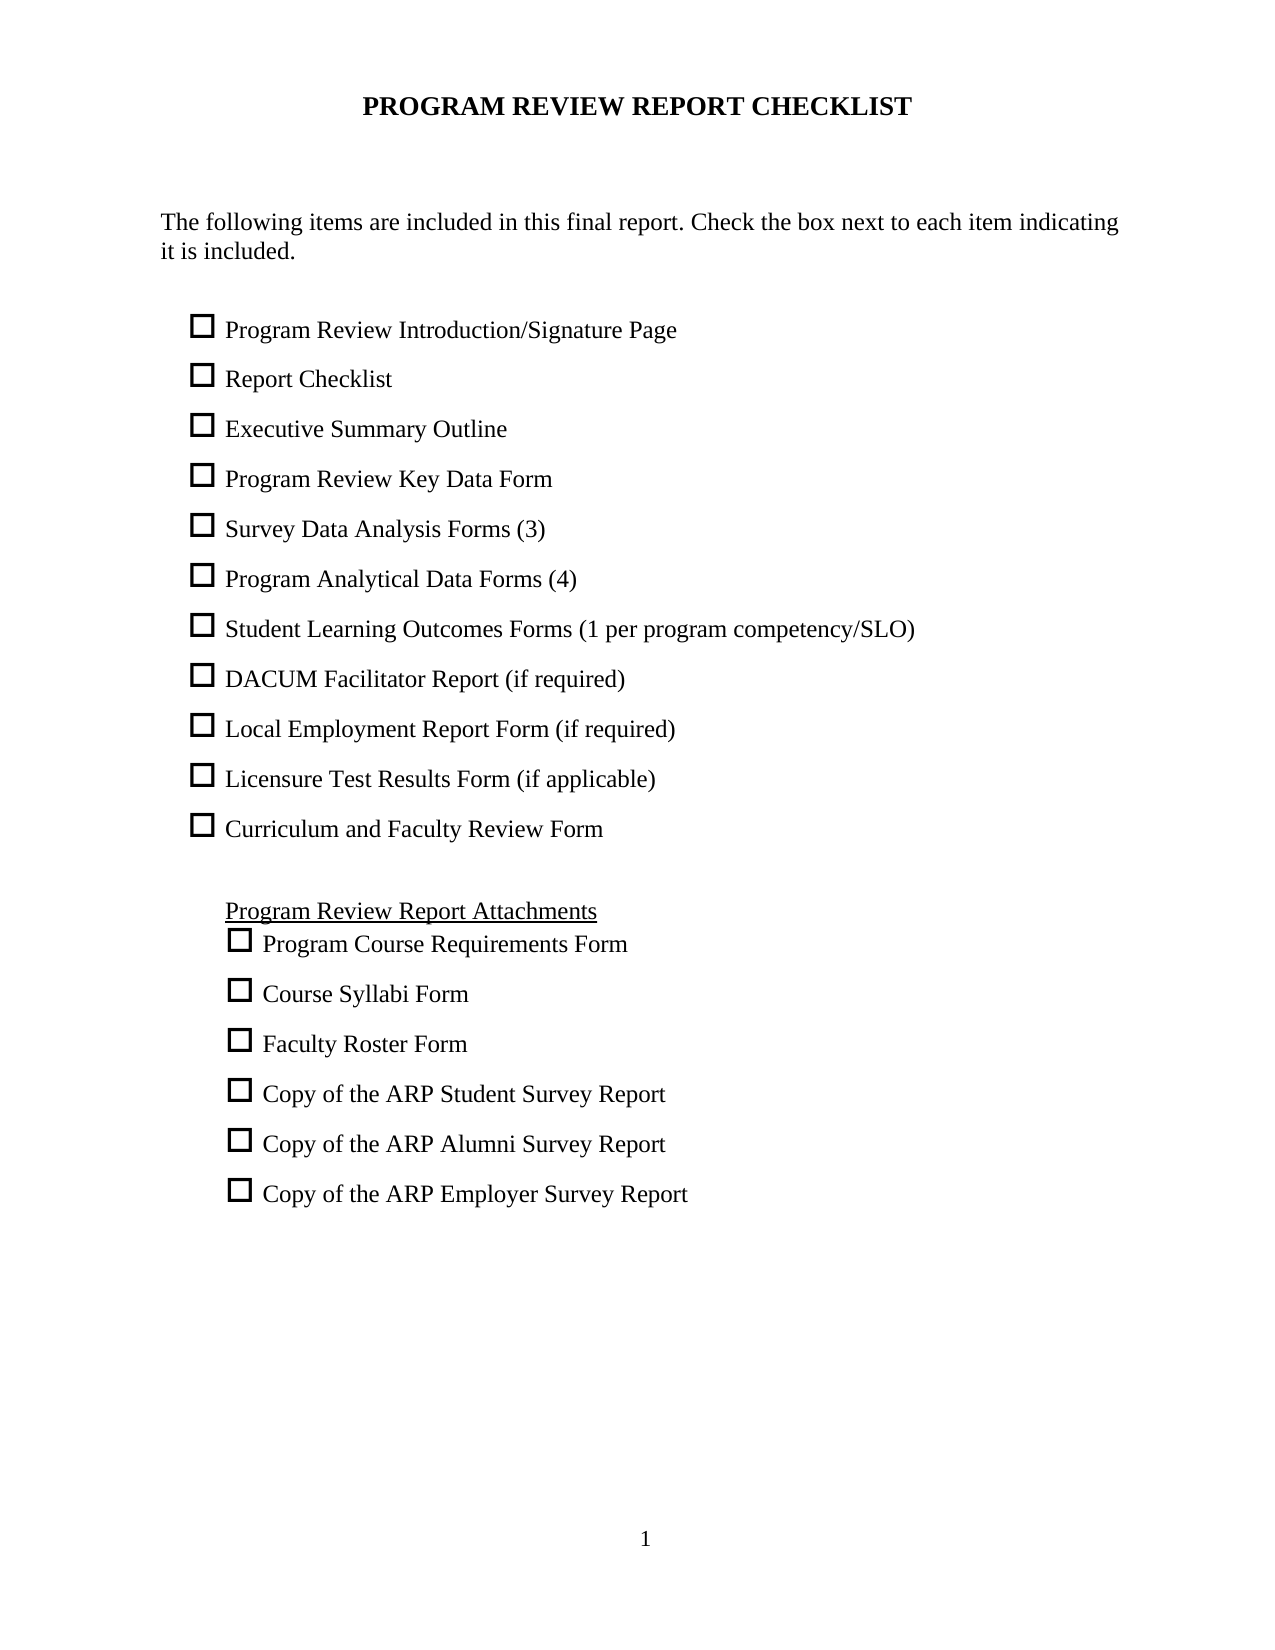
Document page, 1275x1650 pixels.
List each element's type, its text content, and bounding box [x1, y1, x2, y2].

list DACUM Facilitator Report (if required) [187, 664, 1125, 694]
list Program Course Requirements Form [225, 929, 1125, 960]
list Program Review Key Data Form [187, 464, 1125, 495]
text Program Review Report Attachments [225, 896, 1125, 925]
list Curriculum and Faculty Review Form [187, 814, 1125, 844]
list Faculty Roster Form [225, 1029, 1125, 1060]
text Program Review Report Checklist [150, 90, 1125, 121]
list Executive Summary Outline [187, 414, 1125, 445]
list Program Analytical Data Forms (4) [187, 564, 1125, 595]
list Program Review Introduction/Signature Page [187, 315, 1125, 345]
list Course Syllabi Form [225, 979, 1125, 1010]
list Student Learning Outcomes Forms (1 per program competency/SLO) [187, 614, 1125, 644]
list Copy of the ARP Employer Survey Report [225, 1179, 1125, 1209]
list Report Checklist [187, 364, 1125, 395]
list Copy of the ARP Alumni Survey Report [225, 1129, 1125, 1159]
list Survey Data Analysis Forms (3) [187, 514, 1125, 545]
text The following items are included in this final report. Check the box next to each item indicating it is included. [160, 207, 1125, 265]
list Licensure Test Results Form (if applicable) [187, 764, 1125, 794]
list Copy of the ARP Student Survey Report [225, 1079, 1125, 1109]
list Local Employment Report Form (if required) [187, 714, 1125, 744]
